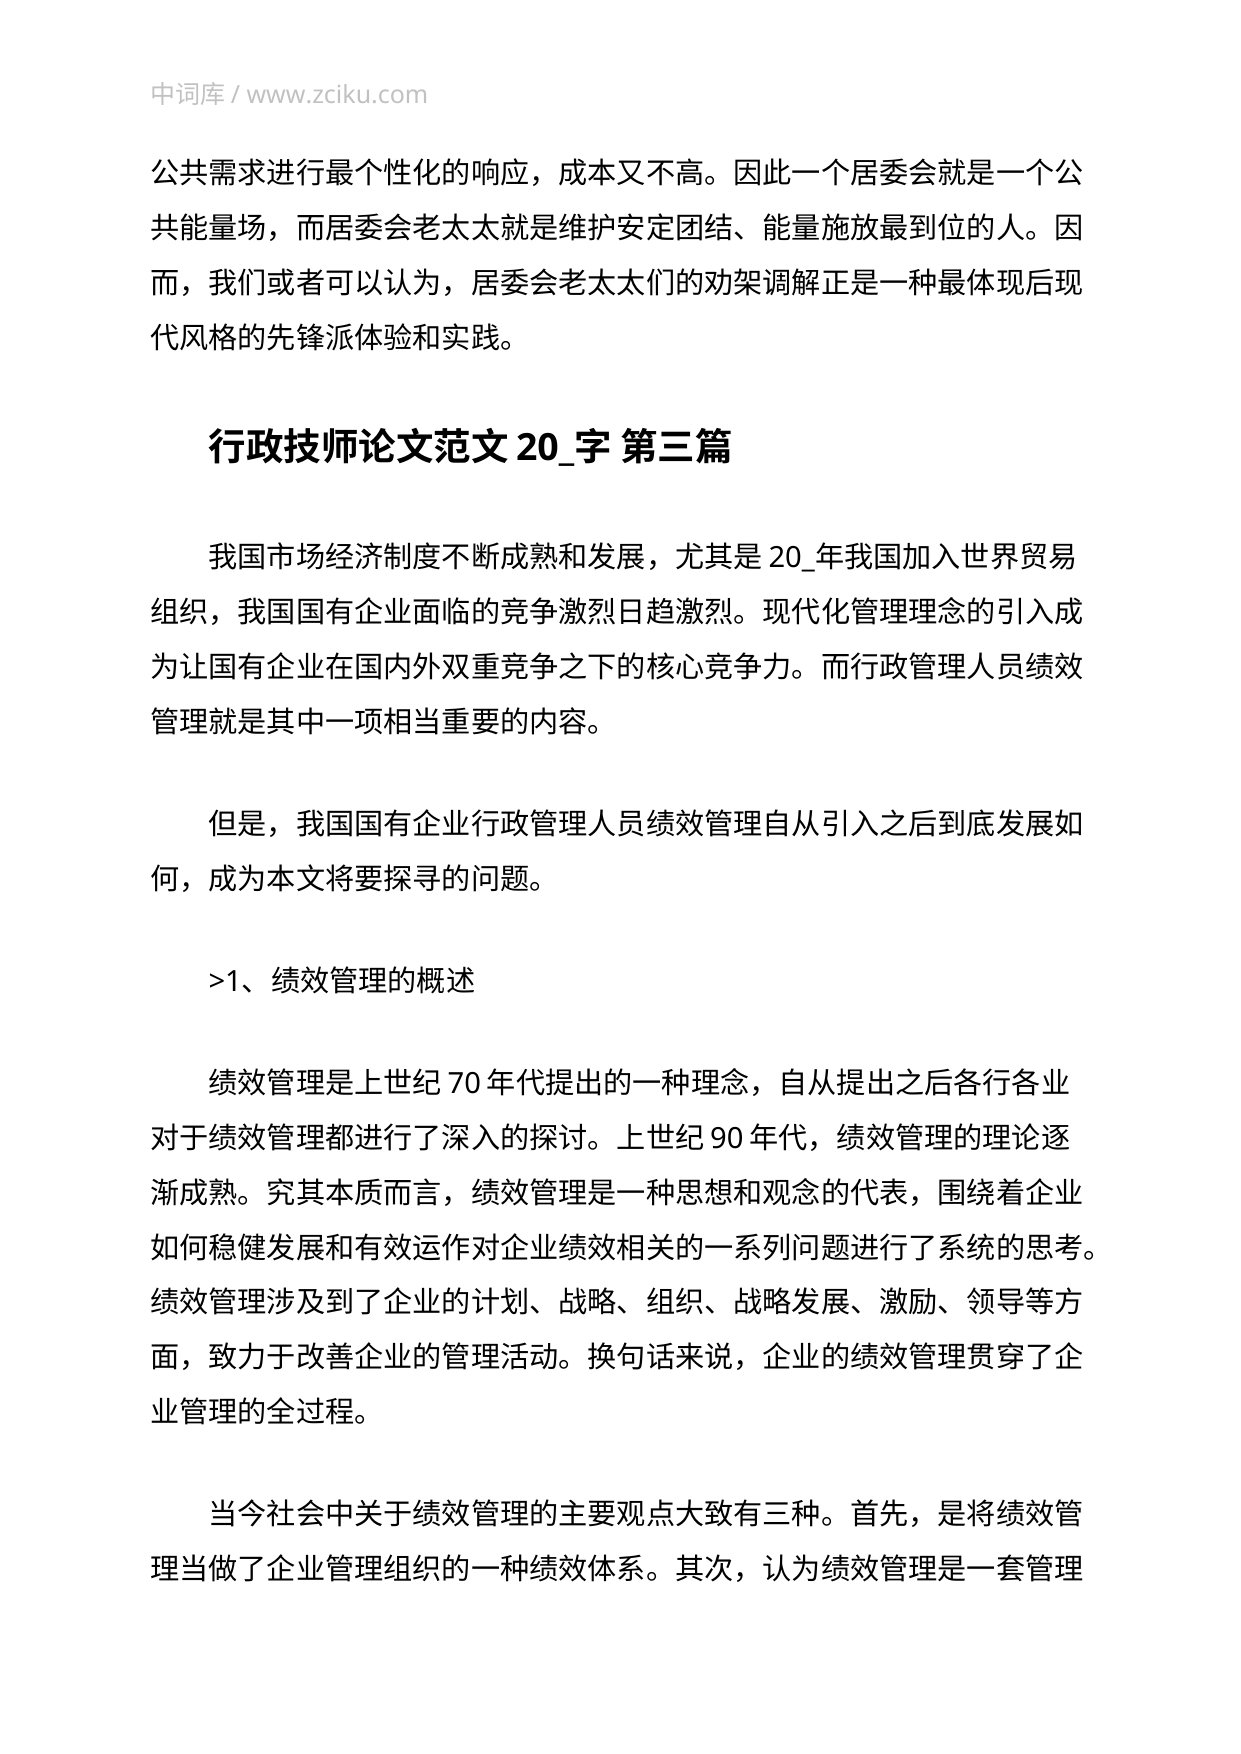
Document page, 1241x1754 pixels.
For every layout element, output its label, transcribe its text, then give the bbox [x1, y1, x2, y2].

text >1、绩效管理的概述 [150, 957, 1090, 1000]
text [150, 150, 1090, 357]
text 我国市场经济制度不断成熟和发展，尤其是20_年我国加入世界贸易组织，我国国有企业面临的竞争激烈日趋激烈。现代化管理理念的引入成为让国有企业在国内外双重竞争之下的核心竞争力。而行政管理人员绩效管理就是其中一项相当重要的内容。 [150, 534, 1090, 741]
text 行政技师论文范文20_字 第三篇 [150, 416, 1090, 471]
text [150, 1491, 1090, 1588]
text 绩效管理是上世纪70年代提出的一种理念，自从提出之后各行各业对于绩效管理都进行了深入的探讨。上世纪90年代，绩效管理的理论逐渐成熟。究其本质而言，绩效管理是一种思想和观念的代表，围绕着企业如何稳健发展和有效运作对企业绩效相关的一系列问题进行了系统的思考。绩效管理涉及到了企业的计划、战略、组织、战略发展、激励、领导等方面，致力于改善企业的管理活动。换句话来说，企业的绩效管理贯穿了企业管理的全过程。 [150, 1059, 1090, 1431]
text 但是，我国国有企业行政管理人员绩效管理自从引入之后到底发展如何，成为本文将要探寻的问题。 [150, 801, 1090, 898]
